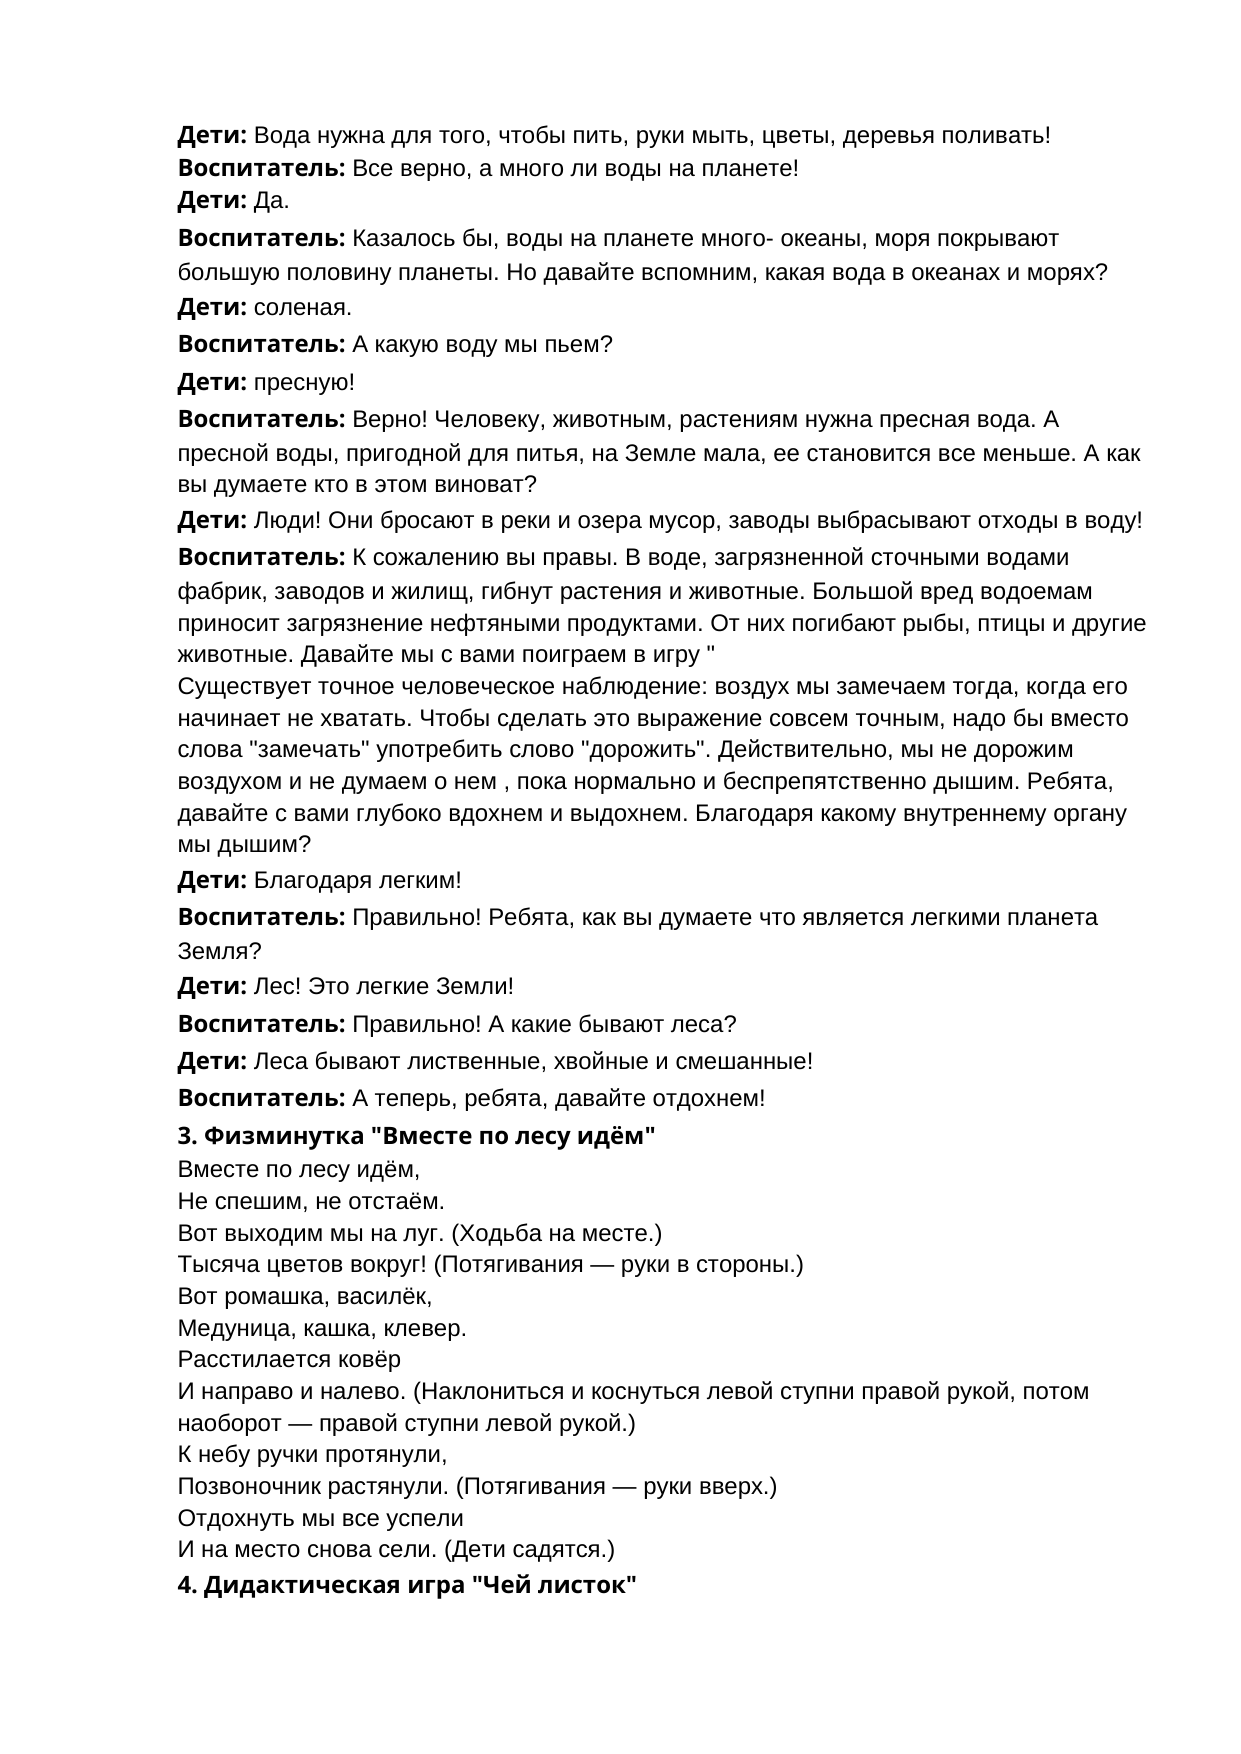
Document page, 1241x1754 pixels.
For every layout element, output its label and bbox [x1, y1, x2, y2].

text [177, 183, 1152, 1600]
text [177, 118, 1152, 183]
